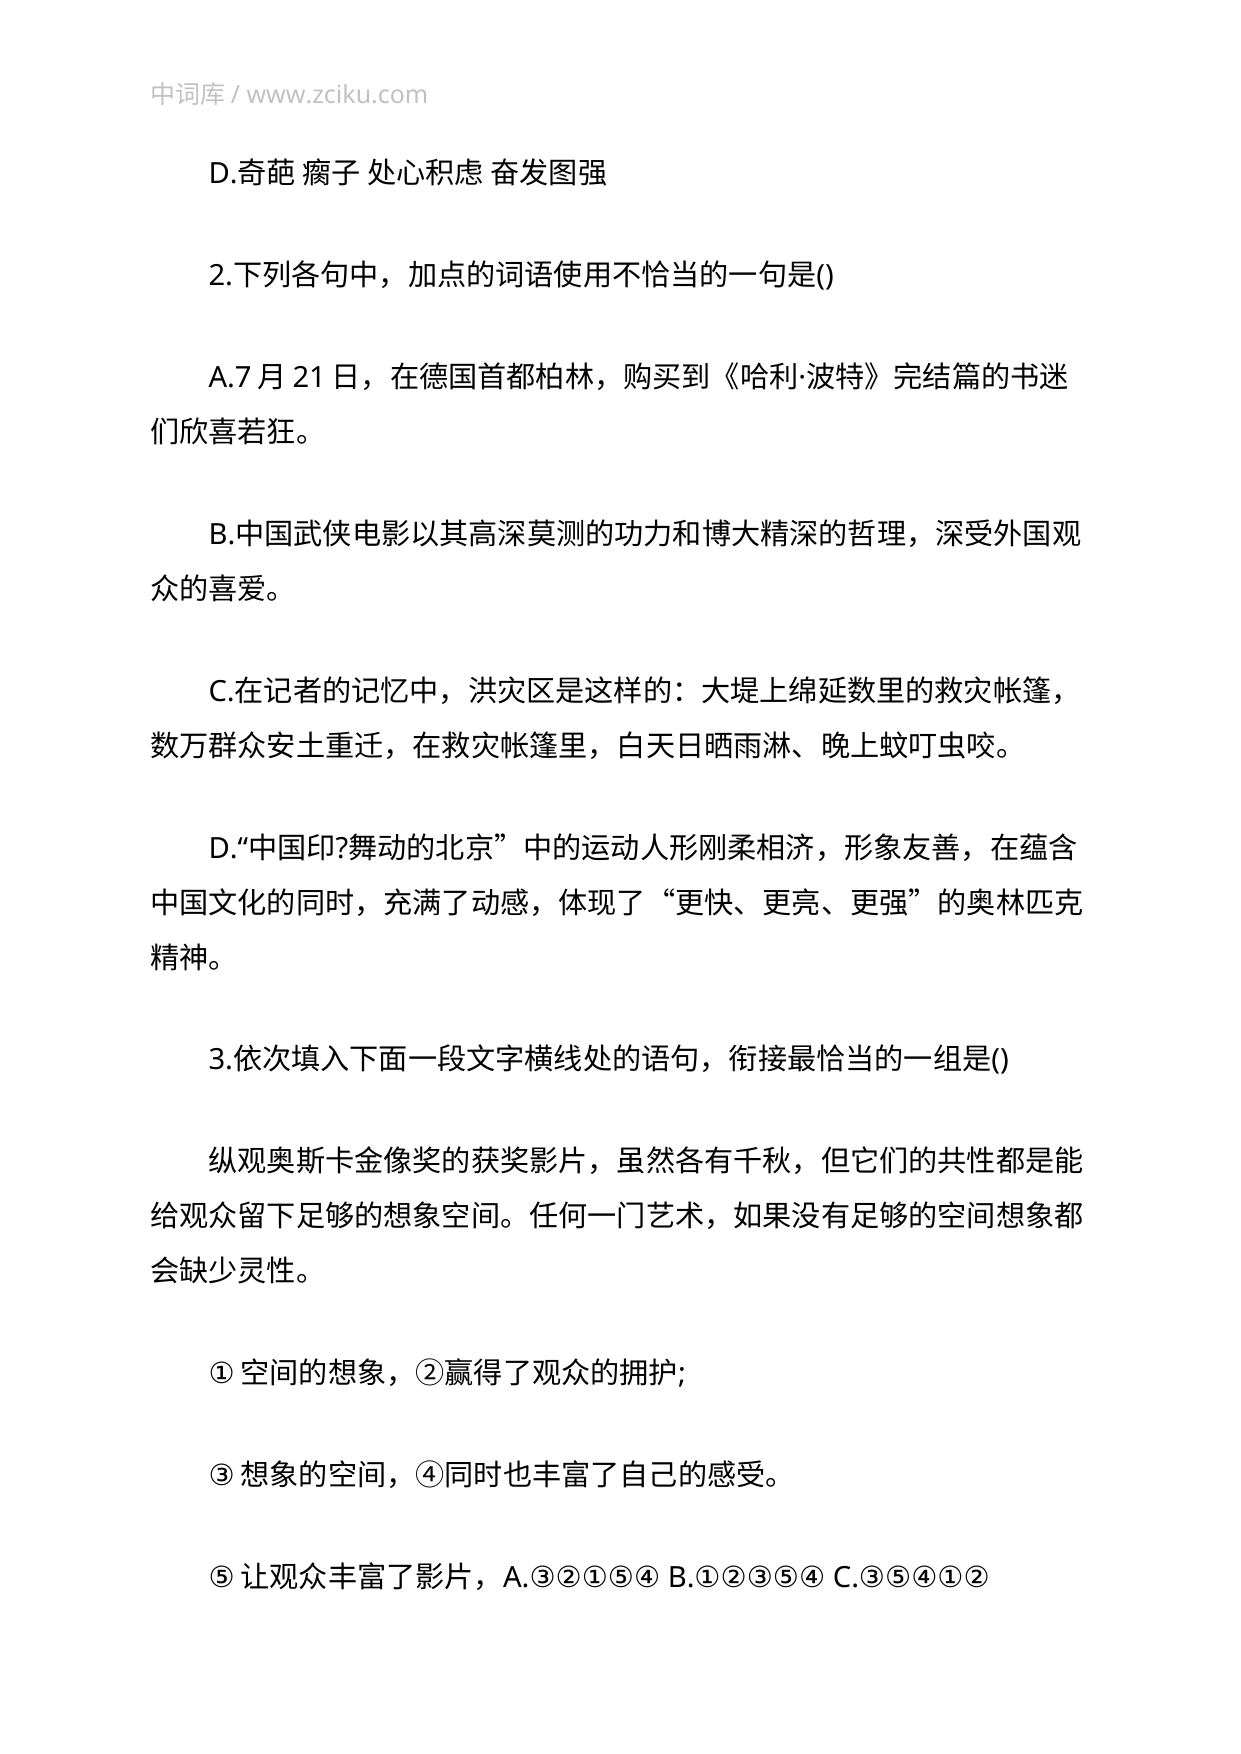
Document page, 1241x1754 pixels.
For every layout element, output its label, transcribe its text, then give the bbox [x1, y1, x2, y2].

text ③想象的空间，④同时也丰富了自己的感受。 [150, 1451, 1090, 1494]
text ①空间的想象，②赢得了观众的拥护; [150, 1349, 1090, 1392]
text D.奇葩 瘸子 处心积虑 奋发图强 [150, 150, 1090, 192]
text C.在记者的记忆中，洪灾区是这样的：大堤上绵延数里的救灾帐篷，数万群众安土重迁，在救灾帐篷里，白天日晒雨淋、晚上蚊叮虫咬。 [150, 667, 1090, 765]
text 2.下列各句中，加点的词语使用不恰当的一句是() [150, 252, 1090, 294]
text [150, 1553, 1090, 1596]
text 3.依次填入下面一段文字横线处的语句，衔接最恰当的一组是() [150, 1036, 1090, 1078]
text D.“中国印?舞动的北京”中的运动人形刚柔相济，形象友善，在蕴含中国文化的同时，充满了动感，体现了“更快、更亮、更强”的奥林匹克精神。 [150, 824, 1090, 976]
text B.中国武侠电影以其高深莫测的功力和博大精深的哲理，深受外国观众的喜爱。 [150, 511, 1090, 608]
text A.7月21日，在德国首都柏林，购买到《哈利·波特》完结篇的书迷们欣喜若狂。 [150, 354, 1090, 451]
text 纵观奥斯卡金像奖的获奖影片，虽然各有千秋，但它们的共性都是能给观众留下足够的想象空间。任何一门艺术，如果没有足够的空间想象都会缺少灵性。 [150, 1138, 1090, 1290]
